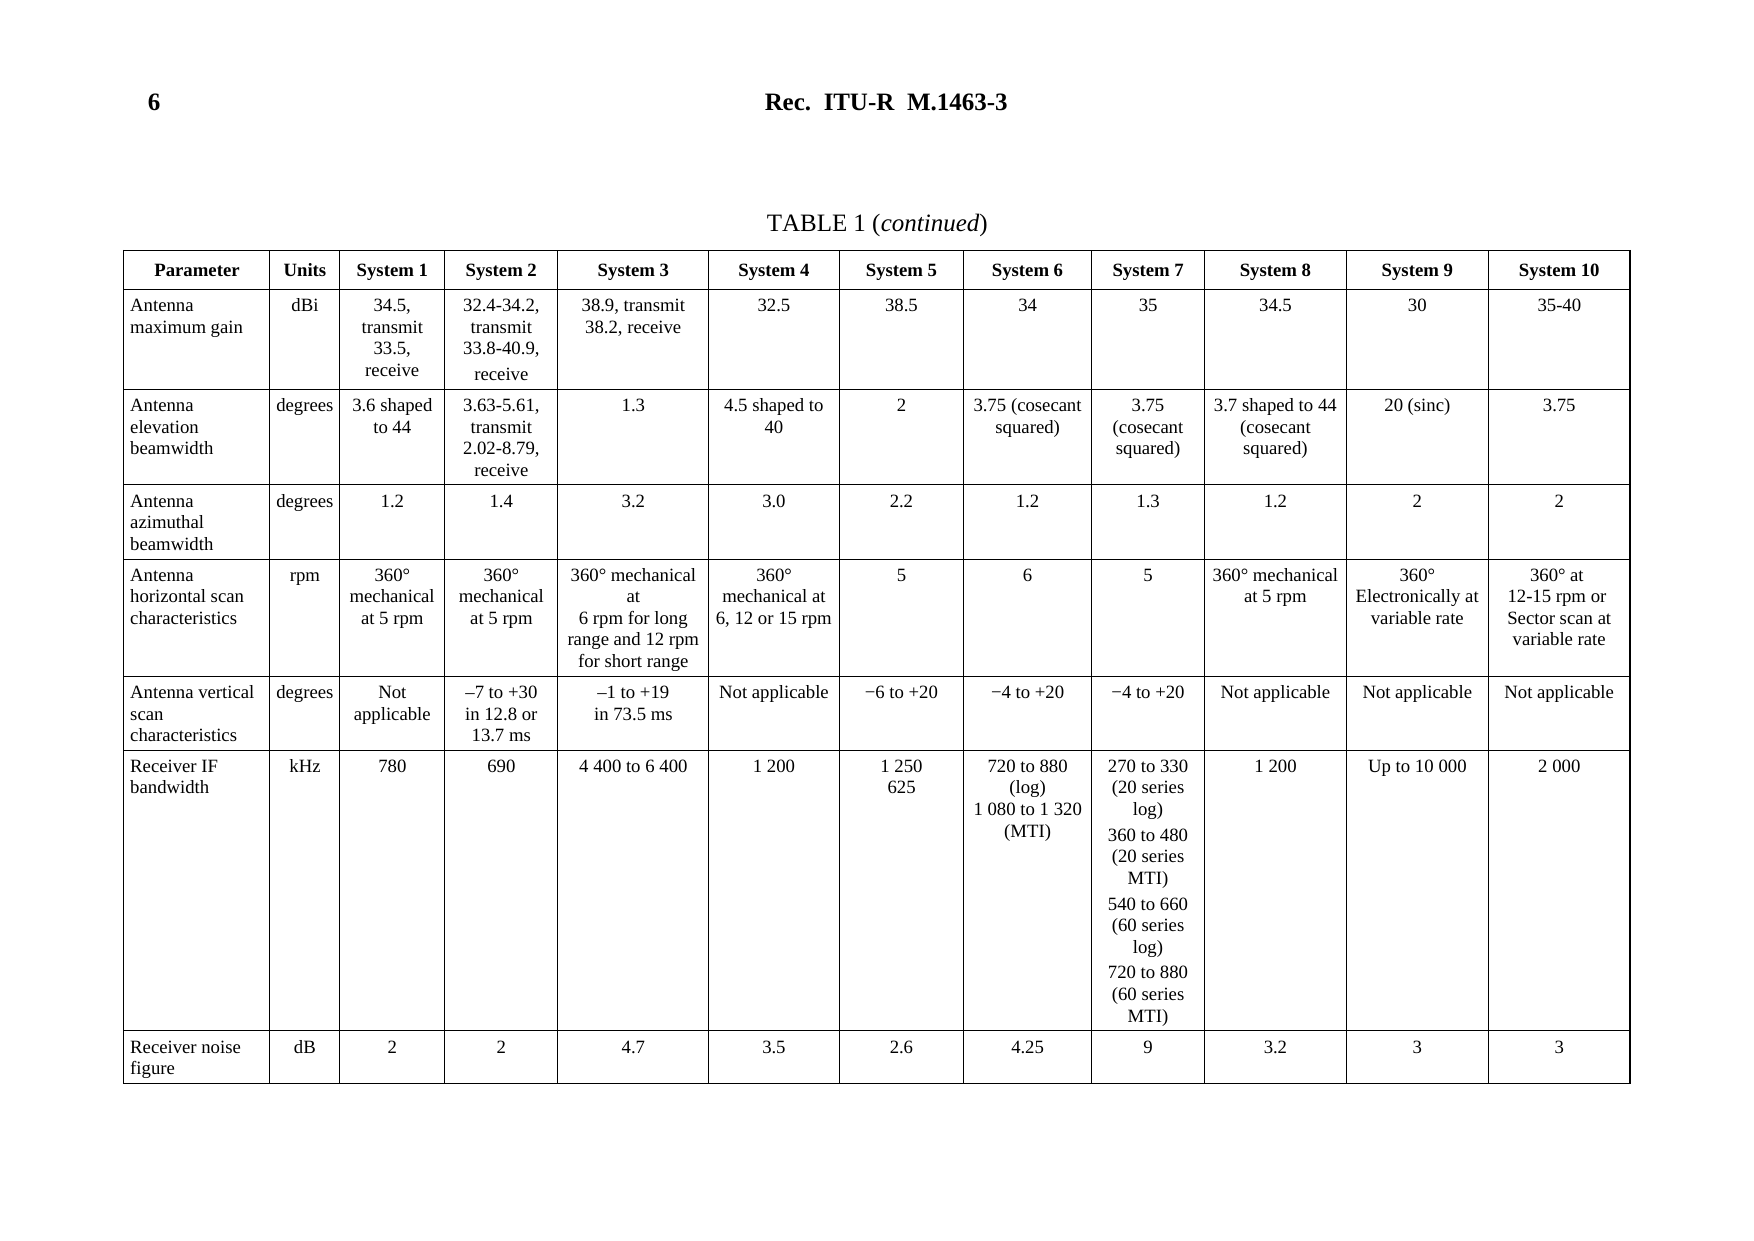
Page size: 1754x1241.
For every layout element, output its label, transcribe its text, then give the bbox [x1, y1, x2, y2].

table_cell 1.2 [1205, 485, 1346, 558]
table_cell 34.5 [1205, 290, 1346, 389]
table_cell Antenna azimuthal beamwidth [124, 485, 269, 558]
table_cell 3.75 [1489, 390, 1629, 484]
table_cell 6 [964, 560, 1091, 676]
table_cell –7 to +30 in 12.8 or 13.7 ms [445, 677, 557, 750]
table_cell 5 [840, 560, 963, 676]
table_cell 4 400 to 6 400 [558, 751, 708, 1030]
table_cell 3.6 shaped to 44 [340, 390, 444, 484]
table_cell 3.75 (cosecant squared) [1092, 390, 1204, 484]
table_cell 4.25 [964, 1031, 1091, 1083]
table_cell 34 [964, 290, 1091, 389]
table_cell −4 to +20 [1092, 677, 1204, 750]
table_cell 2 [445, 1031, 557, 1083]
table_header System 8 [1205, 251, 1346, 289]
table_cell 4.7 [558, 1031, 708, 1083]
table_cell 34.5, transmit 33.5, receive [340, 290, 444, 389]
table_cell degrees [270, 390, 339, 484]
table_cell 3 [1347, 1031, 1488, 1083]
table_cell Not applicable [1489, 677, 1629, 750]
table_cell 38.9, transmit 38.2, receive [558, 290, 708, 389]
table_header System 6 [964, 251, 1091, 289]
table_cell Not applicable [1205, 677, 1346, 750]
table_cell 1.3 [1092, 485, 1204, 558]
table_cell −6 to +20 [840, 677, 963, 750]
table_cell 2 [1347, 485, 1488, 558]
table_cell Receiver noise figure [124, 1031, 269, 1083]
table_cell 3.0 [709, 485, 839, 558]
table_cell Antenna horizontal scan characteristics [124, 560, 269, 676]
table_cell Antenna vertical scan characteristics [124, 677, 269, 750]
table_cell 3 [1489, 1031, 1629, 1083]
table_header System 1 [340, 251, 444, 289]
table_cell degrees [270, 677, 339, 750]
table_cell Not applicable [340, 677, 444, 750]
table_cell 690 [445, 751, 557, 1030]
table_cell 1 200 [709, 751, 839, 1030]
table_cell 32.5 [709, 290, 839, 389]
table_cell Antenna maximum gain [124, 290, 269, 389]
table_cell 360° mechanical at 5 rpm [340, 560, 444, 676]
table_cell −4 to +20 [964, 677, 1091, 750]
table_cell 35-40 [1489, 290, 1629, 389]
table_cell 780 [340, 751, 444, 1030]
table_header Parameter [124, 251, 269, 289]
table_cell 1.4 [445, 485, 557, 558]
table_cell 3.2 [1205, 1031, 1346, 1083]
table_header System 4 [709, 251, 839, 289]
table_header System 10 [1489, 251, 1629, 289]
table_cell 3.5 [709, 1031, 839, 1083]
table_cell kHz [270, 751, 339, 1030]
table_cell dB [270, 1031, 339, 1083]
table_cell 20 (sinc) [1347, 390, 1488, 484]
table_header System 2 [445, 251, 557, 289]
table_cell Up to 10 000 [1347, 751, 1488, 1030]
table_cell –1 to +19 in 73.5 ms [558, 677, 708, 750]
table_cell 5 [1092, 560, 1204, 676]
table_cell Antenna elevation beamwidth [124, 390, 269, 484]
table_cell 270 to 330 (20 series log) 360 to 480 (20 series MTI) 540 to 660 (60 series log) 720 to 880 (60 series MTI) [1092, 751, 1204, 1030]
table_cell 360° mechanical at 6, 12 or 15 rpm [709, 560, 839, 676]
table_cell 1.3 [558, 390, 708, 484]
table_cell 30 [1347, 290, 1488, 389]
table_cell 9 [1092, 1031, 1204, 1083]
table_cell 1.2 [340, 485, 444, 558]
table_cell 3.2 [558, 485, 708, 558]
table_cell 38.5 [840, 290, 963, 389]
text TABLE 1 (continued) [148, 180, 1606, 237]
table_header System 9 [1347, 251, 1488, 289]
table_cell 1 200 [1205, 751, 1346, 1030]
table_cell 2 [1489, 485, 1629, 558]
table_cell 2 [340, 1031, 444, 1083]
table_cell 360° Electronically at variable rate [1347, 560, 1488, 676]
table_header System 7 [1092, 251, 1204, 289]
table_cell Not applicable [1347, 677, 1488, 750]
table_cell 360° at 12-15 rpm or Sector scan at variable rate [1489, 560, 1629, 676]
table_cell 2 [840, 390, 963, 484]
table_header System 3 [558, 251, 708, 289]
table_cell 3.63-5.61, transmit 2.02-8.79, receive [445, 390, 557, 484]
table_header System 5 [840, 251, 963, 289]
table_cell 360° mechanical at 6 rpm for long range and 12 rpm for short range [558, 560, 708, 676]
table_cell Receiver IF bandwidth [124, 751, 269, 1030]
table_cell 360° mechanical at 5 rpm [445, 560, 557, 676]
table_cell 2.6 [840, 1031, 963, 1083]
table_cell dBi [270, 290, 339, 389]
table_cell Not applicable [709, 677, 839, 750]
table_cell 360° mechanical at 5 rpm [1205, 560, 1346, 676]
table_cell 3.75 (cosecant squared) [964, 390, 1091, 484]
table_cell 1.2 [964, 485, 1091, 558]
table_cell 720 to 880 (log) 1 080 to 1 320 (MTI) [964, 751, 1091, 1030]
table_cell 35 [1092, 290, 1204, 389]
table_cell 32.4-34.2, transmit 33.8-40.9, receive [445, 290, 557, 389]
table_cell 2 000 [1489, 751, 1629, 1030]
table_header Units [270, 251, 339, 289]
table_cell degrees [270, 485, 339, 558]
table_cell rpm [270, 560, 339, 676]
table_cell 3.7 shaped to 44 (cosecant squared) [1205, 390, 1346, 484]
table_cell 2.2 [840, 485, 963, 558]
table_cell 1 250 625 [840, 751, 963, 1030]
table_cell 4.5 shaped to 40 [709, 390, 839, 484]
